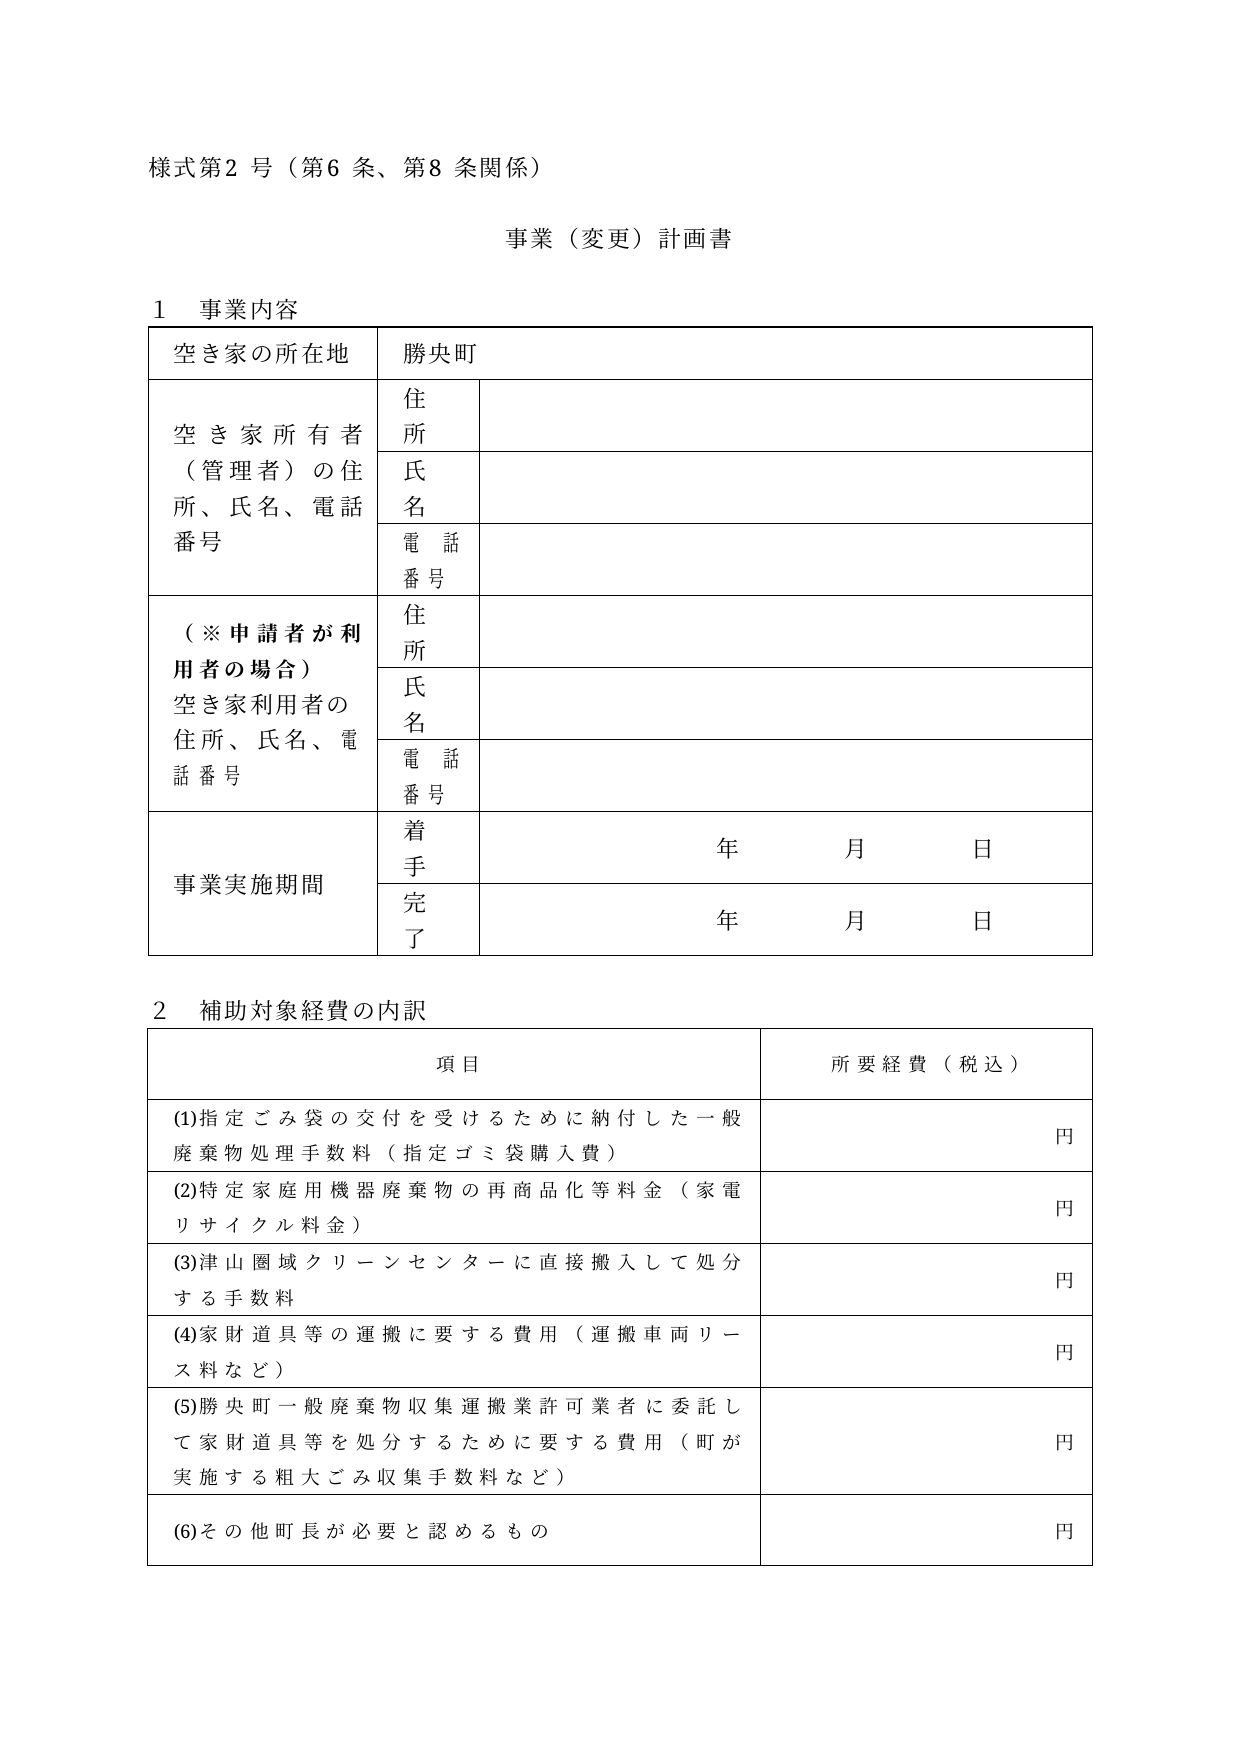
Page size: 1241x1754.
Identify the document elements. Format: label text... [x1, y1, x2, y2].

table_cell 空き家所有者（管理者）の住所、氏名、電話番号 [149, 380, 377, 595]
table_cell (3)津山圏域クリーンセンターに直接搬入して処分する手数料 [148, 1244, 760, 1315]
table_cell [480, 740, 1092, 811]
table_cell 年 月 日 [480, 884, 1092, 955]
table_header 勝央町 [378, 328, 1092, 379]
table_cell [480, 668, 1092, 739]
table_header 所要経費（税込） [761, 1029, 1092, 1098]
table_cell [480, 524, 1092, 595]
text 様式第2号（第6条、第8条関係） [148, 149, 1092, 184]
table_cell （※申請者が利用者の場合） 空き家利用者の 住所、氏名、電話番号 [149, 596, 377, 811]
table_header 項目 [148, 1029, 760, 1098]
table_cell 円 [761, 1495, 1092, 1565]
table_cell (5)勝央町一般廃棄物収集運搬業許可業者に委託して家財道具等を処分するために要する費用（町が実施する粗大ごみ収集手数料など） [148, 1388, 760, 1494]
table_cell 完 了 [378, 884, 479, 955]
table_cell 住 所 [378, 596, 479, 667]
table_cell (6)その他町長が必要と認めるもの [148, 1495, 760, 1565]
table_cell 電話番号 [378, 740, 479, 811]
table_cell 年 月 日 [480, 812, 1092, 883]
table_cell (2)特定家庭用機器廃棄物の再商品化等料金（家電リサイクル料金） [148, 1172, 760, 1243]
table_cell [480, 452, 1092, 523]
table_cell 氏 名 [378, 452, 479, 523]
table_cell 氏 名 [378, 668, 479, 739]
table_cell 事業実施期間 [149, 812, 377, 955]
table_cell 円 [761, 1244, 1092, 1315]
table_cell 住 所 [378, 380, 479, 451]
table_header 空き家の所在地 [149, 328, 377, 379]
table_cell [480, 596, 1092, 667]
table_cell 円 [761, 1172, 1092, 1243]
table_cell (1)指定ごみ袋の交付を受けるために納付した一般廃棄物処理手数料（指定ゴミ袋購入費） [148, 1100, 760, 1171]
table_cell 円 [761, 1100, 1092, 1171]
text 事業（変更）計画書 [148, 220, 1092, 255]
table_cell 電話番号 [378, 524, 479, 595]
table_cell (4)家財道具等の運搬に要する費用（運搬車両リース料など） [148, 1316, 760, 1387]
text ２ 補助対象経費の内訳 [148, 992, 1092, 1027]
table_cell [480, 380, 1092, 451]
table_cell 着 手 [378, 812, 479, 883]
table_cell 円 [761, 1316, 1092, 1387]
table_cell 円 [761, 1388, 1092, 1494]
text １ 事業内容 [148, 291, 1092, 326]
